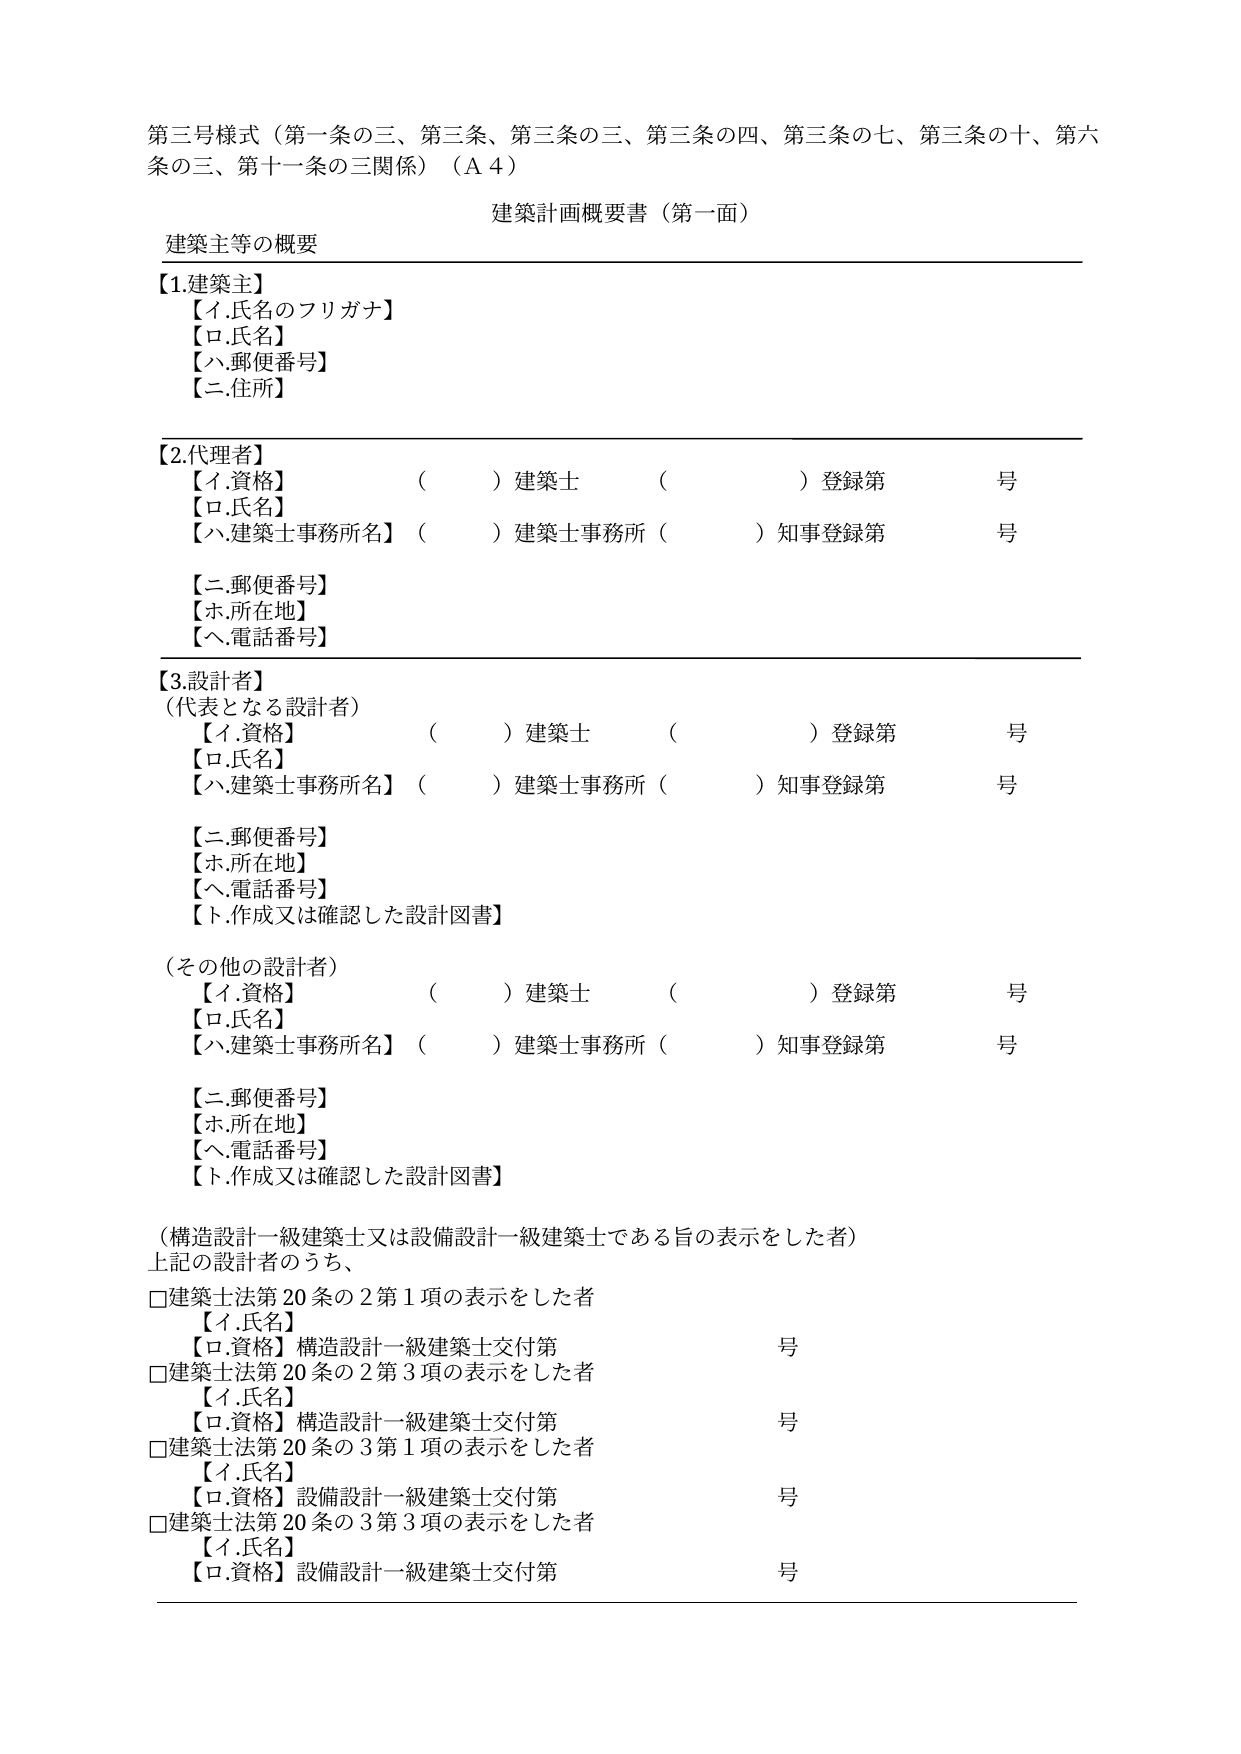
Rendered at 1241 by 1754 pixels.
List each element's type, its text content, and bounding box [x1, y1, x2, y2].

text 【イ.氏名】 [148, 1310, 1104, 1335]
text 【2.代理者】 [148, 443, 1104, 469]
text 【イ.氏名】 [148, 1460, 1104, 1485]
text □建築士法第20条の２第３項の表示をした者 [148, 1360, 1104, 1385]
text 【ホ.所在地】 [148, 851, 1104, 877]
text 【ト.作成又は確認した設計図書】 [148, 903, 1104, 929]
text 【ロ.資格】設備設計一級建築士交付第 号 [148, 1485, 1104, 1510]
text 【イ.資格】 （ ）建築士 （ ）登録第 号 [148, 721, 1104, 747]
text 【ニ.住所】 [148, 376, 1104, 402]
text 第三号様式（第一条の三、第三条、第三条の三、第三条の四、第三条の七、第三条の十、第六条の三、第十一条の三関係）（Ａ４） [148, 118, 1104, 181]
text （代表となる設計者） [148, 694, 1104, 721]
text 【ハ.郵便番号】 [148, 349, 1104, 376]
text 【ニ.郵便番号】 [148, 825, 1104, 851]
text 建築主等の概要 [148, 227, 1104, 259]
text 【ロ.資格】構造設計一級建築士交付第 号 [148, 1335, 1104, 1360]
text 【イ.資格】 （ ）建築士 （ ）登録第 号 [148, 469, 1104, 495]
text 【ヘ.電話番号】 [148, 877, 1104, 903]
text （構造設計一級建築士又は設備設計一級建築士である旨の表示をした者） [148, 1225, 1104, 1250]
text 【1.建築主】 [148, 271, 1104, 297]
text 【ハ.建築士事務所名】（ ）建築士事務所（ ）知事登録第 号 [148, 1033, 1104, 1059]
text 建築計画概要書（第一面） [148, 196, 1104, 227]
text 【ロ.資格】構造設計一級建築士交付第 号 [148, 1410, 1104, 1435]
text 【ハ.建築士事務所名】（ ）建築士事務所（ ）知事登録第 号 [148, 773, 1104, 799]
text □建築士法第20条の３第１項の表示をした者 [148, 1435, 1104, 1460]
text 【イ.氏名】 [148, 1385, 1104, 1410]
text 【ニ.郵便番号】 [148, 1085, 1104, 1111]
text 【ヘ.電話番号】 [148, 625, 1104, 651]
text 【ロ.氏名】 [148, 747, 1104, 773]
text 【ホ.所在地】 [148, 1111, 1104, 1137]
text □建築士法第20条の３第３項の表示をした者 [148, 1510, 1104, 1535]
text 【ホ.所在地】 [148, 599, 1104, 625]
text （その他の設計者） [148, 955, 1104, 981]
text 【ヘ.電話番号】 [148, 1137, 1104, 1163]
text 【ロ.氏名】 [148, 495, 1104, 521]
text 【ロ.氏名】 [148, 1007, 1104, 1033]
text 【イ.氏名のフリガナ】 [148, 297, 1104, 323]
text 【ニ.郵便番号】 [148, 573, 1104, 599]
text 【ハ.建築士事務所名】（ ）建築士事務所（ ）知事登録第 号 [148, 521, 1104, 547]
text 【3.設計者】 [148, 668, 1104, 694]
text 【ロ.資格】設備設計一級建築士交付第 号 [148, 1560, 1104, 1585]
text 【ト.作成又は確認した設計図書】 [148, 1163, 1104, 1189]
text 【ロ.氏名】 [148, 323, 1104, 349]
text 【イ.氏名】 [148, 1535, 1104, 1560]
text □建築士法第20条の２第１項の表示をした者 [148, 1285, 1104, 1310]
text 【イ.資格】 （ ）建築士 （ ）登録第 号 [148, 981, 1104, 1007]
text 上記の設計者のうち、 [148, 1250, 1104, 1275]
